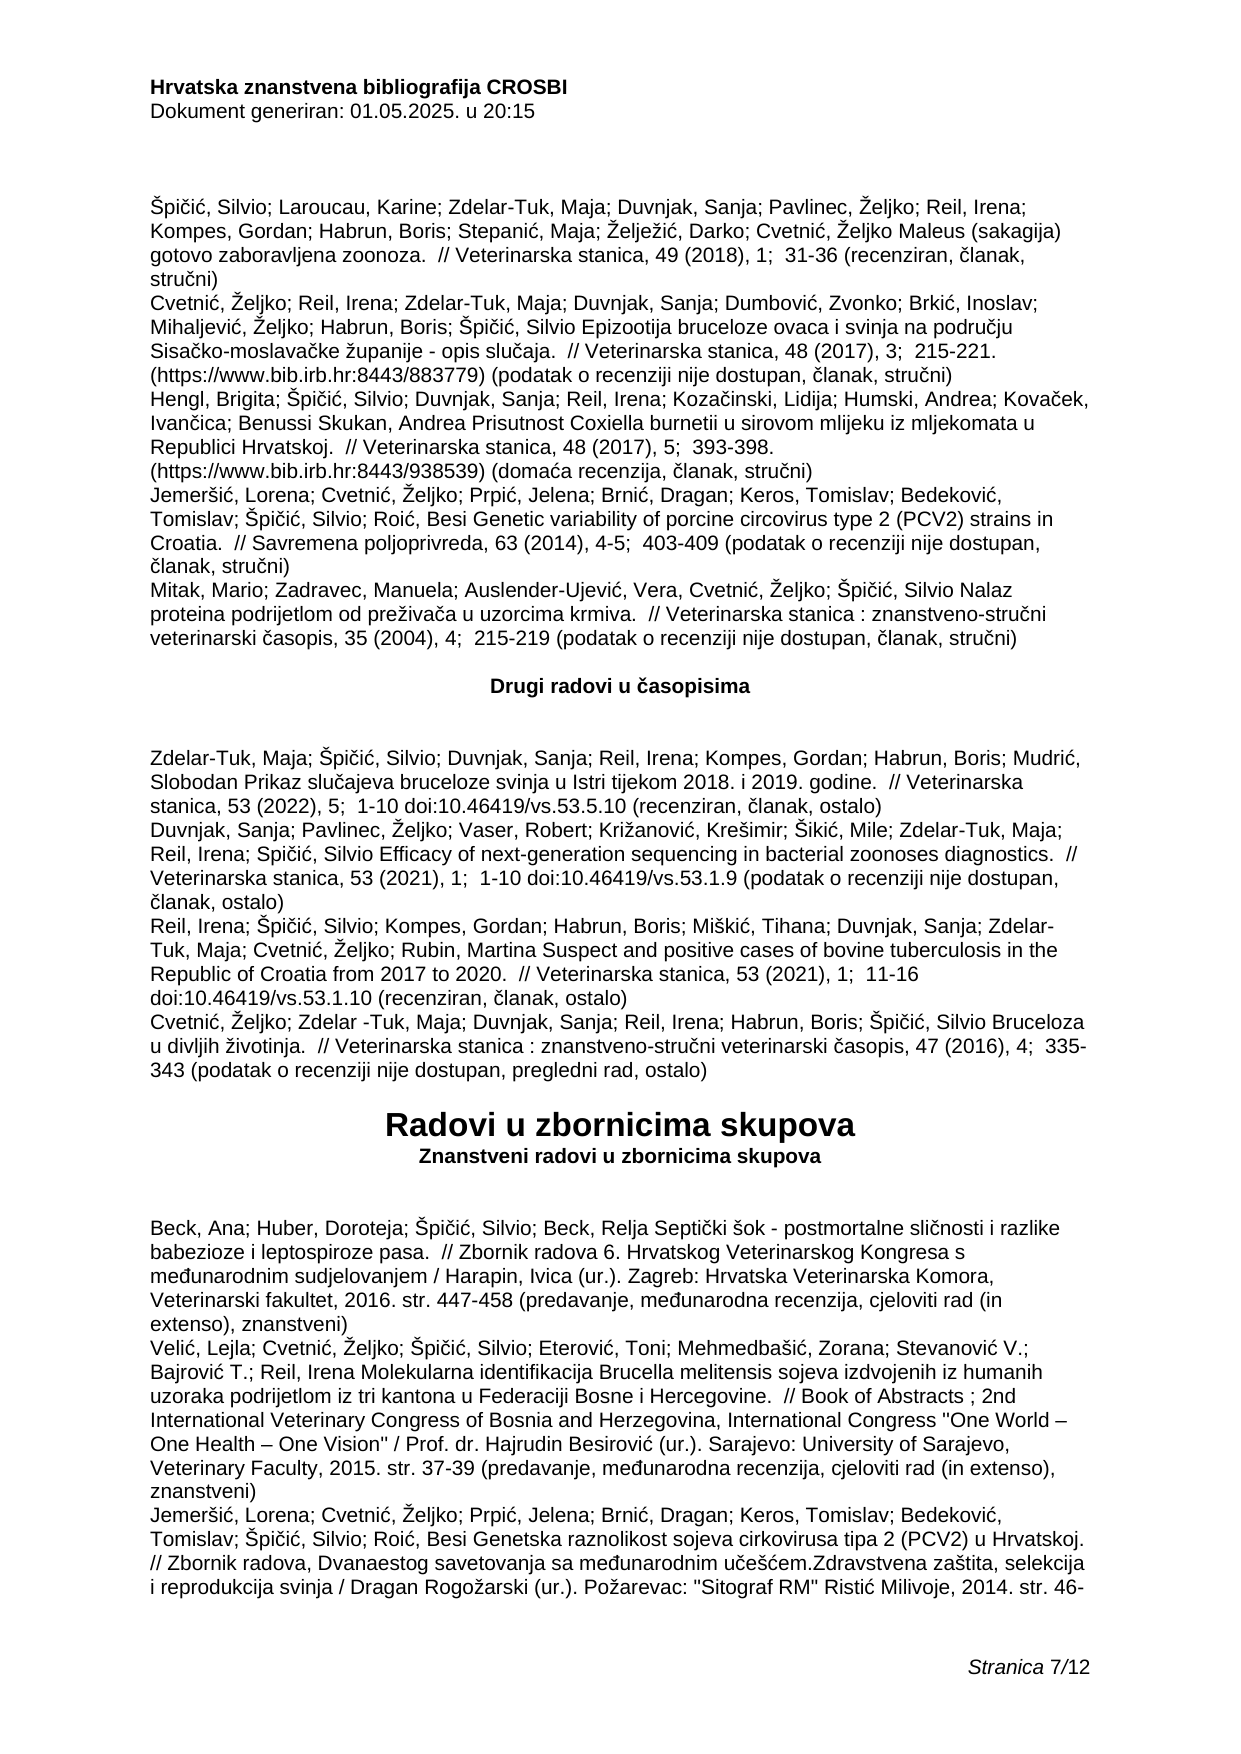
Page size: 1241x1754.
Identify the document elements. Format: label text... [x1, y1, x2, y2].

subtitle Drugi radovi u časopisima [150, 674, 1090, 698]
text Cvetnić, Željko; Zdelar -Tuk, Maja; Duvnjak, Sanja; Reil, Irena; Habrun, Boris; Špičić, Silvio [150, 1009, 1090, 1081]
text Reil, Irena; Špičić, Silvio; Kompes, Gordan; Habrun, Boris; Miškić, Tihana; Duvnjak, Sanja; Zdelar-Tuk, Maja; Cvetnić, Željko; Rubin, Martina [150, 914, 1090, 1009]
text Cvetnić, Željko; Reil, Irena; Zdelar-Tuk, Maja; Duvnjak, Sanja; Dumbović, Zvonko; Brkić, Inoslav; Mihaljević, Željko; Habrun, Boris; Špičić, Silvio [150, 291, 1090, 387]
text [150, 1503, 1090, 1599]
text Zdelar-Tuk, Maja; Špičić, Silvio; Duvnjak, Sanja; Reil, Irena; Kompes, Gordan; Habrun, Boris; Mudrić, Slobodan [150, 746, 1090, 818]
text Mitak, Mario; Zadravec, Manuela; Auslender-Ujević, Vera, Cvetnić, Željko; Špičić, Silvio [150, 578, 1090, 650]
text Špičić, Silvio; Laroucau, Karine; Zdelar-Tuk, Maja; Duvnjak, Sanja; Pavlinec, Željko; Reil, Irena; Kompes, Gordan; Habrun, Boris; Stepanić, Maja; Želježić, Darko; Cvetnić, Željko [150, 195, 1090, 291]
text Velić, Lejla; Cvetnić, Željko; Špičić, Silvio; Eterović, Toni; Mehmedbašić, Zorana; Stevanović V.; Bajrović T.; Reil, Irena [150, 1336, 1090, 1503]
subtitle Radovi u zbornicima skupova [150, 1105, 1090, 1144]
subtitle Znanstveni radovi u zbornicima skupova [150, 1144, 1090, 1168]
text Jemeršić, Lorena; Cvetnić, Željko; Prpić, Jelena; Brnić, Dragan; Keros, Tomislav; Bedeković, Tomislav; Špičić, Silvio; Roić, Besi [150, 482, 1090, 578]
text Beck, Ana; Huber, Doroteja; Špičić, Silvio; Beck, Relja [150, 1216, 1090, 1336]
text Duvnjak, Sanja; Pavlinec, Željko; Vaser, Robert; Križanović, Krešimir; Šikić, Mile; Zdelar-Tuk, Maja; Reil, Irena; Spičić, Silvio [150, 818, 1090, 914]
text Hengl, Brigita; Špičić, Silvio; Duvnjak, Sanja; Reil, Irena; Kozačinski, Lidija; Humski, Andrea; Kovaček, Ivančica; Benussi Skukan, Andrea [150, 387, 1090, 482]
